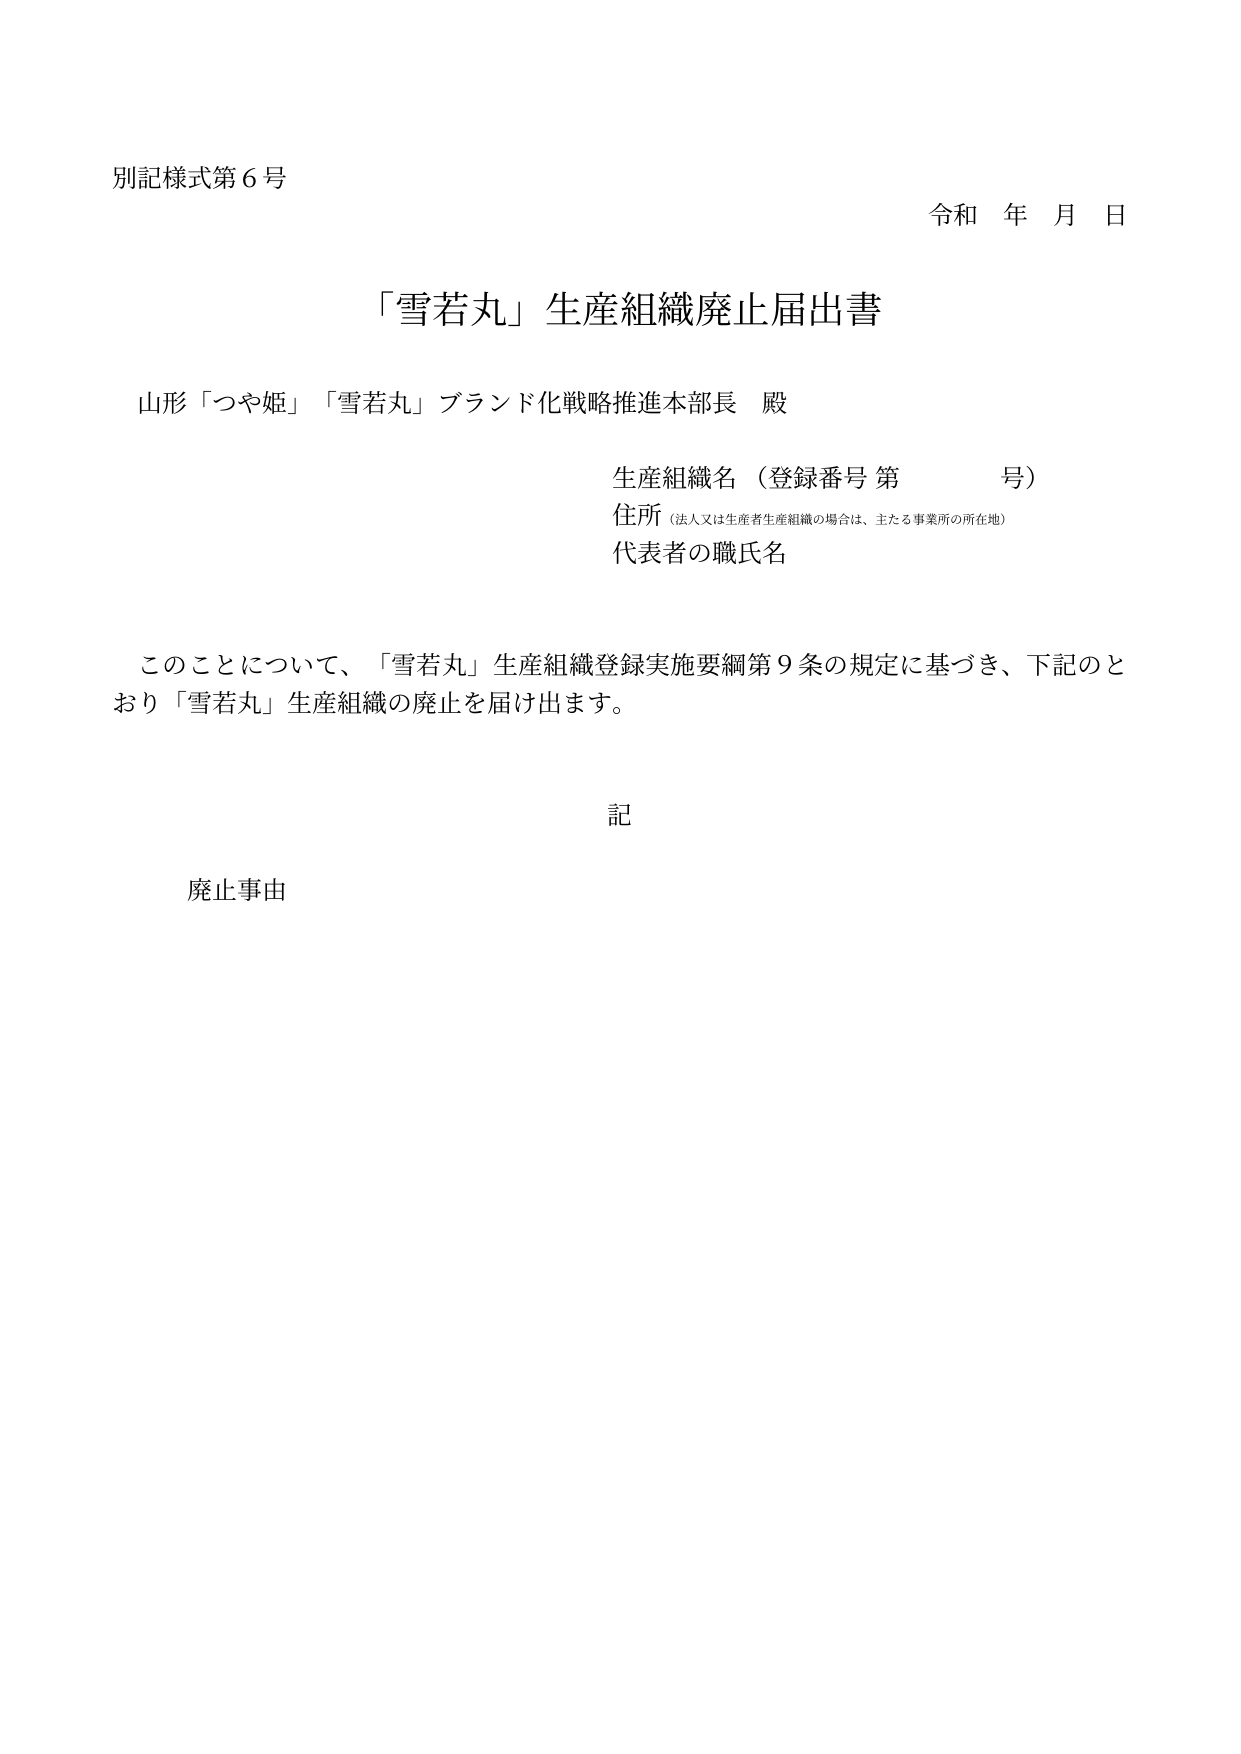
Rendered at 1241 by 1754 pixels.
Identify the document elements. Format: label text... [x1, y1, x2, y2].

text 山形「つや姫」「雪若丸」ブランド化戦略推進本部長 殿 [112, 383, 1128, 420]
text 別記様式第６号 [112, 158, 1128, 195]
subtitle 記 [112, 795, 1128, 833]
text 令和 年 月 日 [112, 195, 1128, 233]
text 住所（法人又は生産者生産組織の場合は、主たる事業所の所在地） [112, 495, 1128, 533]
text 代表者の職氏名 [112, 533, 1194, 570]
text 廃止事由 [112, 870, 1128, 908]
text 「雪若丸」生産組織廃止届出書 [112, 270, 1128, 345]
text このことについて、「雪若丸」生産組織登録実施要綱第９条の規定に基づき、下記のとおり「雪若丸」生産組織の廃止を届け出ます。 [112, 645, 1128, 720]
text 生産組織名 （登録番号 第 号） [112, 458, 1128, 495]
